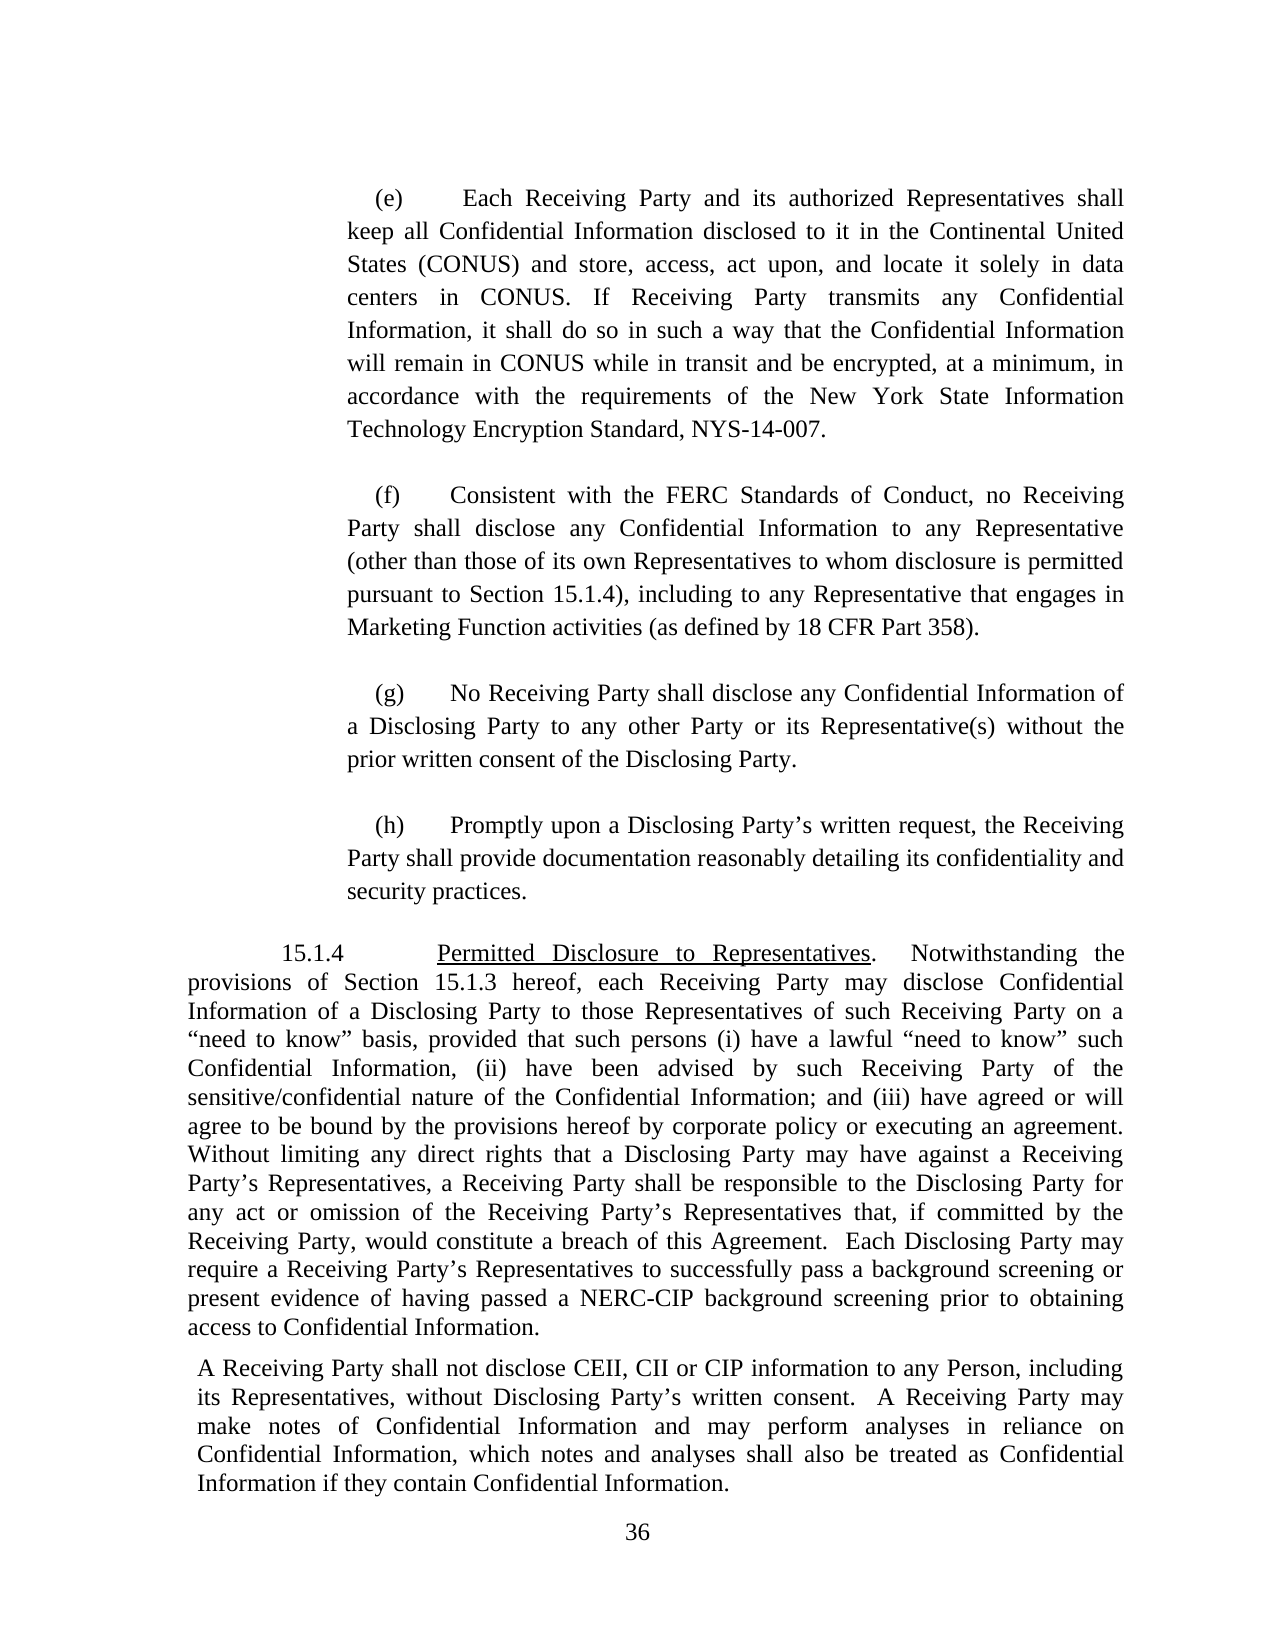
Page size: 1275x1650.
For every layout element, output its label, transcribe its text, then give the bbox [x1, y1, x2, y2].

list Consistent with the FERC Standards of Conduct, no Receiving Party shall disclose any Confidential Information to any Representative (other than those of its own Representatives to whom disclosure is permitted pursuant to Section 15.1.4), including to any Representative that engages in Marketing Function activities (as defined by 18 CFR Part 358). [347, 480, 1125, 641]
text Permitted Disclosure to Representatives. Notwithstanding the provisions of Section 15.1.3 hereof, each Receiving Party may disclose Confidential Information of a Disclosing Party to those Representatives of such Receiving Party on a “need to know” basis, provided that such persons (i) have a lawful “need to know” such Confidential Information, (ii) have been advised by such Receiving Party of the sensitive/confidential nature of the Confidential Information; and (iii) have agreed or will agree to be bound by the provisions hereof by corporate policy or executing an agreement. Without limiting any direct rights that a Disclosing Party may have against a Receiving Party’s Representatives, a Receiving Party shall be responsible to the Disclosing Party for any act or omission of the Receiving Party’s Representatives that, if committed by the Receiving Party, would constitute a breach of this Agreement. Each Disclosing Party may require a Receiving Party’s Representatives to successfully pass a background screening or present evidence of having passed a NERC-CIP background screening prior to obtaining access to Confidential Information. [187, 938, 1125, 1341]
list Each Receiving Party and its authorized Representatives shall keep all Confidential Information disclosed to it in the Continental United States (CONUS) and store, access, act upon, and locate it solely in data centers in CONUS. If Receiving Party transmits any Confidential Information, it shall do so in such a way that the Confidential Information will remain in CONUS while in transit and be encrypted, at a minimum, in accordance with the requirements of the New York State Information Technology Encryption Standard, NYS-14-007. [347, 183, 1125, 443]
list A Receiving Party shall not disclose CEII, CII or CIP information to any Person, including its Representatives, without Disclosing Party’s written consent. A Receiving Party may make notes of Confidential Information and may perform analyses in reliance on Confidential Information, which notes and analyses shall also be treated as Confidential Information if they contain Confidential Information. [197, 1353, 1125, 1497]
list Promptly upon a Disclosing Party’s written request, the Receiving Party shall provide documentation reasonably detailing its confidentiality and security practices. [347, 810, 1125, 905]
list No Receiving Party shall disclose any Confidential Information of a Disclosing Party to any other Party or its Representative(s) without the prior written consent of the Disclosing Party. [347, 678, 1125, 773]
